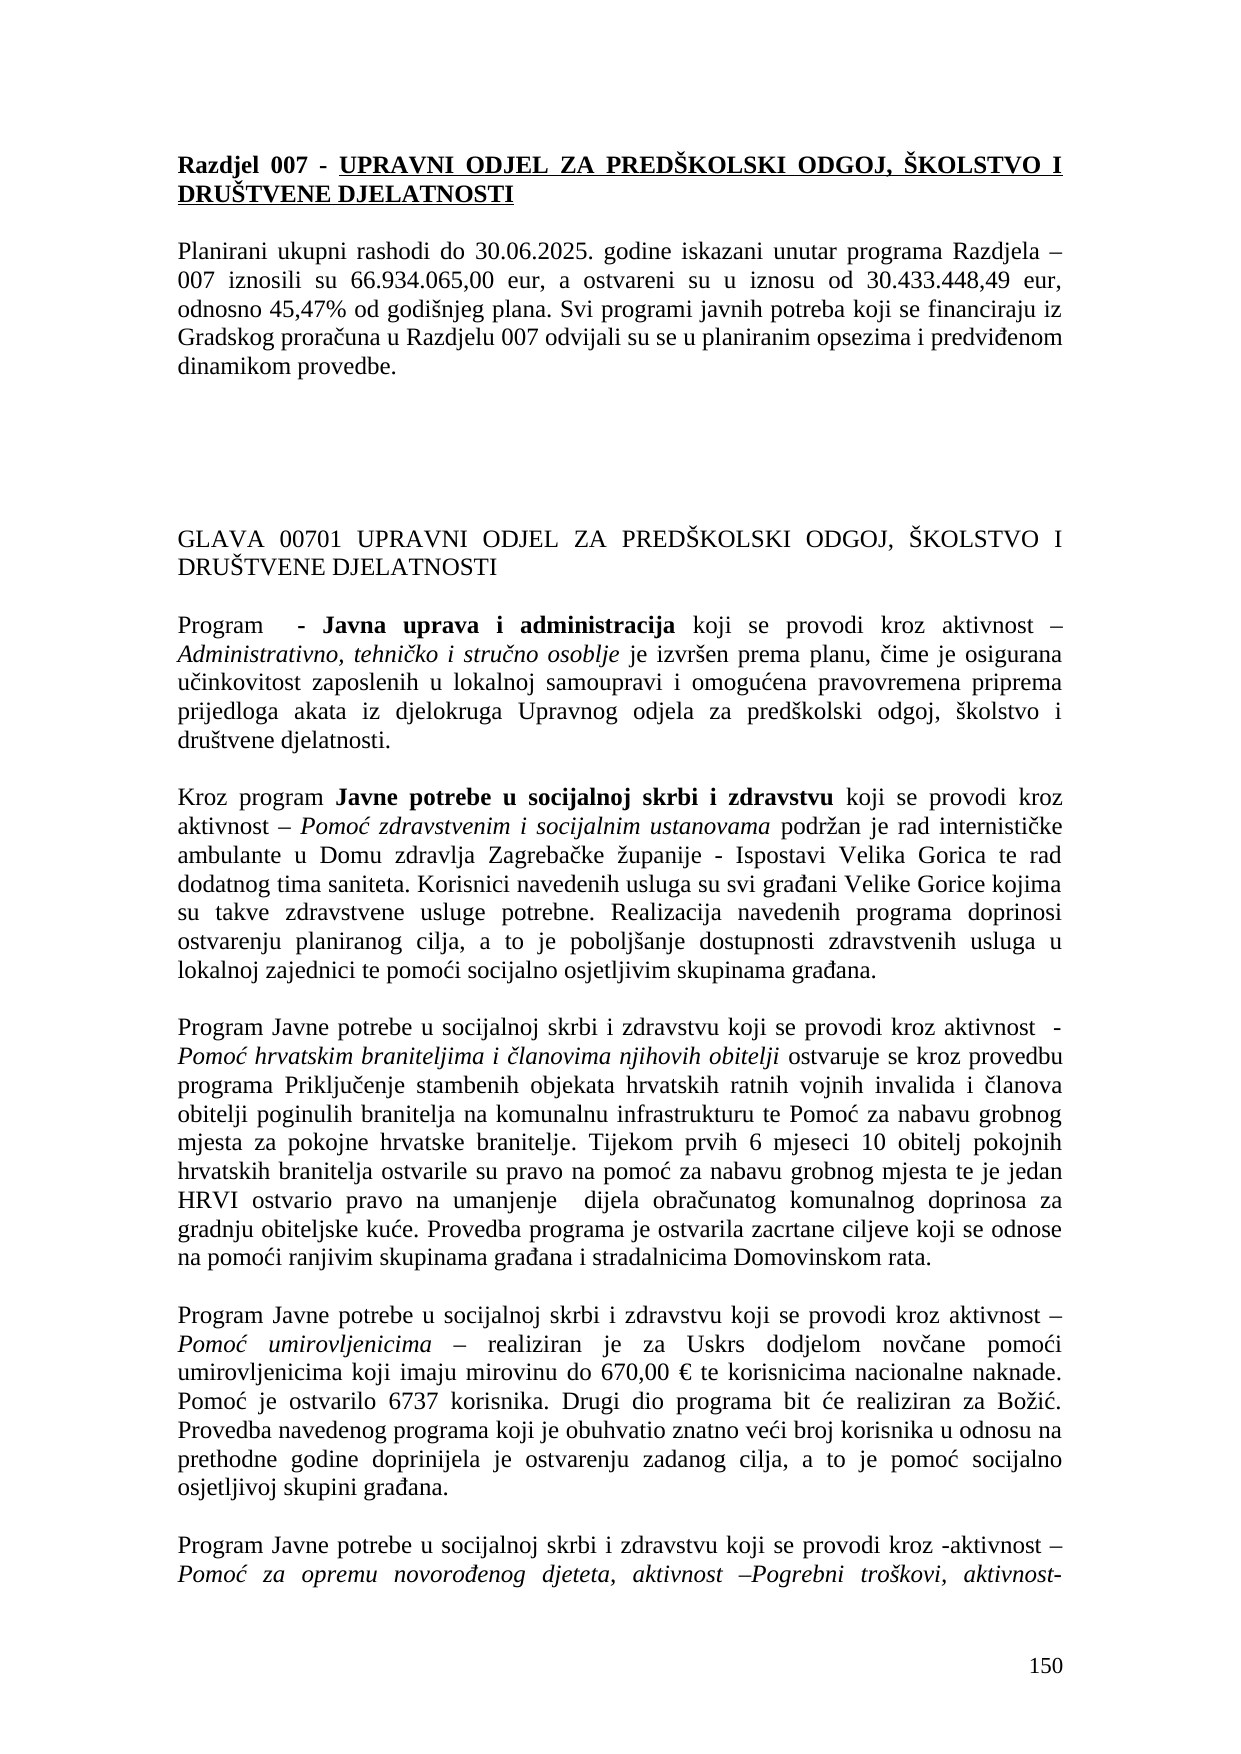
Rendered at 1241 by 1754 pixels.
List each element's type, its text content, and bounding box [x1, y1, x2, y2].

text Program Javne potrebe u socijalnoj skrbi i zdravstvu koji se provodi kroz aktivnost -Pomoć hrvatskim braniteljima i članovima njihovih obitelji ostvaruje se kroz provedbu programa Priključenje stambenih objekata hrvatskih ratnih vojnih invalida i članova obitelji poginulih branitelja na komunalnu infrastrukturu te Pomoć za nabavu grobnog mjesta za pokojne hrvatske branitelje. Tijekom prvih 6 mjeseci 10 obitelj pokojnih hrvatskih branitelja ostvarile su pravo na pomoć za nabavu grobnog mjesta te je jedan HRVI ostvario pravo na umanjenje dijela obračunatog komunalnog doprinosa za gradnju obiteljske kuće. Provedba programa je ostvarila zacrtane ciljeve koji se odnose na pomoći ranjivim skupinama građana i stradalnicima Domovinskom rata. [177, 1012, 1063, 1271]
text Razdjel 007 - UPRAVNI ODJEL ZA PREDŠKOLSKI ODGOJ, ŠKOLSTVO I DRUŠTVENE DJELATNOSTI [177, 150, 1063, 207]
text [177, 1530, 1063, 1587]
text Kroz program Javne potrebe u socijalnoj skrbi i zdravstvu koji se provodi kroz aktivnost – Pomoć zdravstvenim i socijalnim ustanovama podržan je rad internističke ambulante u Domu zdravlja Zagrebačke županije - Ispostavi Velika Gorica te rad dodatnog tima saniteta. Korisnici navedenih usluga su svi građani Velike Gorice kojima su takve zdravstvene usluge potrebne. Realizacija navedenih programa doprinosi ostvarenju planiranog cilja, a to je poboljšanje dostupnosti zdravstvenih usluga u lokalnoj zajednici te pomoći socijalno osjetljivim skupinama građana. [177, 782, 1063, 984]
text GLAVA 00701 UPRAVNI ODJEL ZA PREDŠKOLSKI ODGOJ, ŠKOLSTVO I DRUŠTVENE DJELATNOSTI [177, 524, 1063, 581]
text Program Javne potrebe u socijalnoj skrbi i zdravstvu koji se provodi kroz aktivnost –Pomoć umirovljenicima – realiziran je za Uskrs dodjelom novčane pomoći umirovljenicima koji imaju mirovinu do 670,00 € te korisnicima nacionalne naknade. Pomoć je ostvarilo 6737 korisnika. Drugi dio programa bit će realiziran za Božić. Provedba navedenog programa koji je obuhvatio znatno veći broj korisnika u odnosu na prethodne godine doprinijela je ostvarenju zadanog cilja, a to je pomoć socijalno osjetljivoj skupini građana. [177, 1300, 1063, 1501]
text Program - Javna uprava i administracija koji se provodi kroz aktivnost – Administrativno, tehničko i stručno osoblje je izvršen prema planu, čime je osigurana učinkovitost zaposlenih u lokalnoj samoupravi i omogućena pravovremena priprema prijedloga akata iz djelokruga Upravnog odjela za predškolski odgoj, školstvo i društvene djelatnosti. [177, 610, 1063, 754]
text Planirani ukupni rashodi do 30.06.2025. godine iskazani unutar programa Razdjela – 007 iznosili su 66.934.065,00 eur, a ostvareni su u iznosu od 30.433.448,49 eur, odnosno 45,47% od godišnjeg plana. Svi programi javnih potreba koji se financiraju iz Gradskog proračuna u Razdjelu 007 odvijali su se u planiranim opsezima i predviđenom dinamikom provedbe. [177, 236, 1063, 380]
